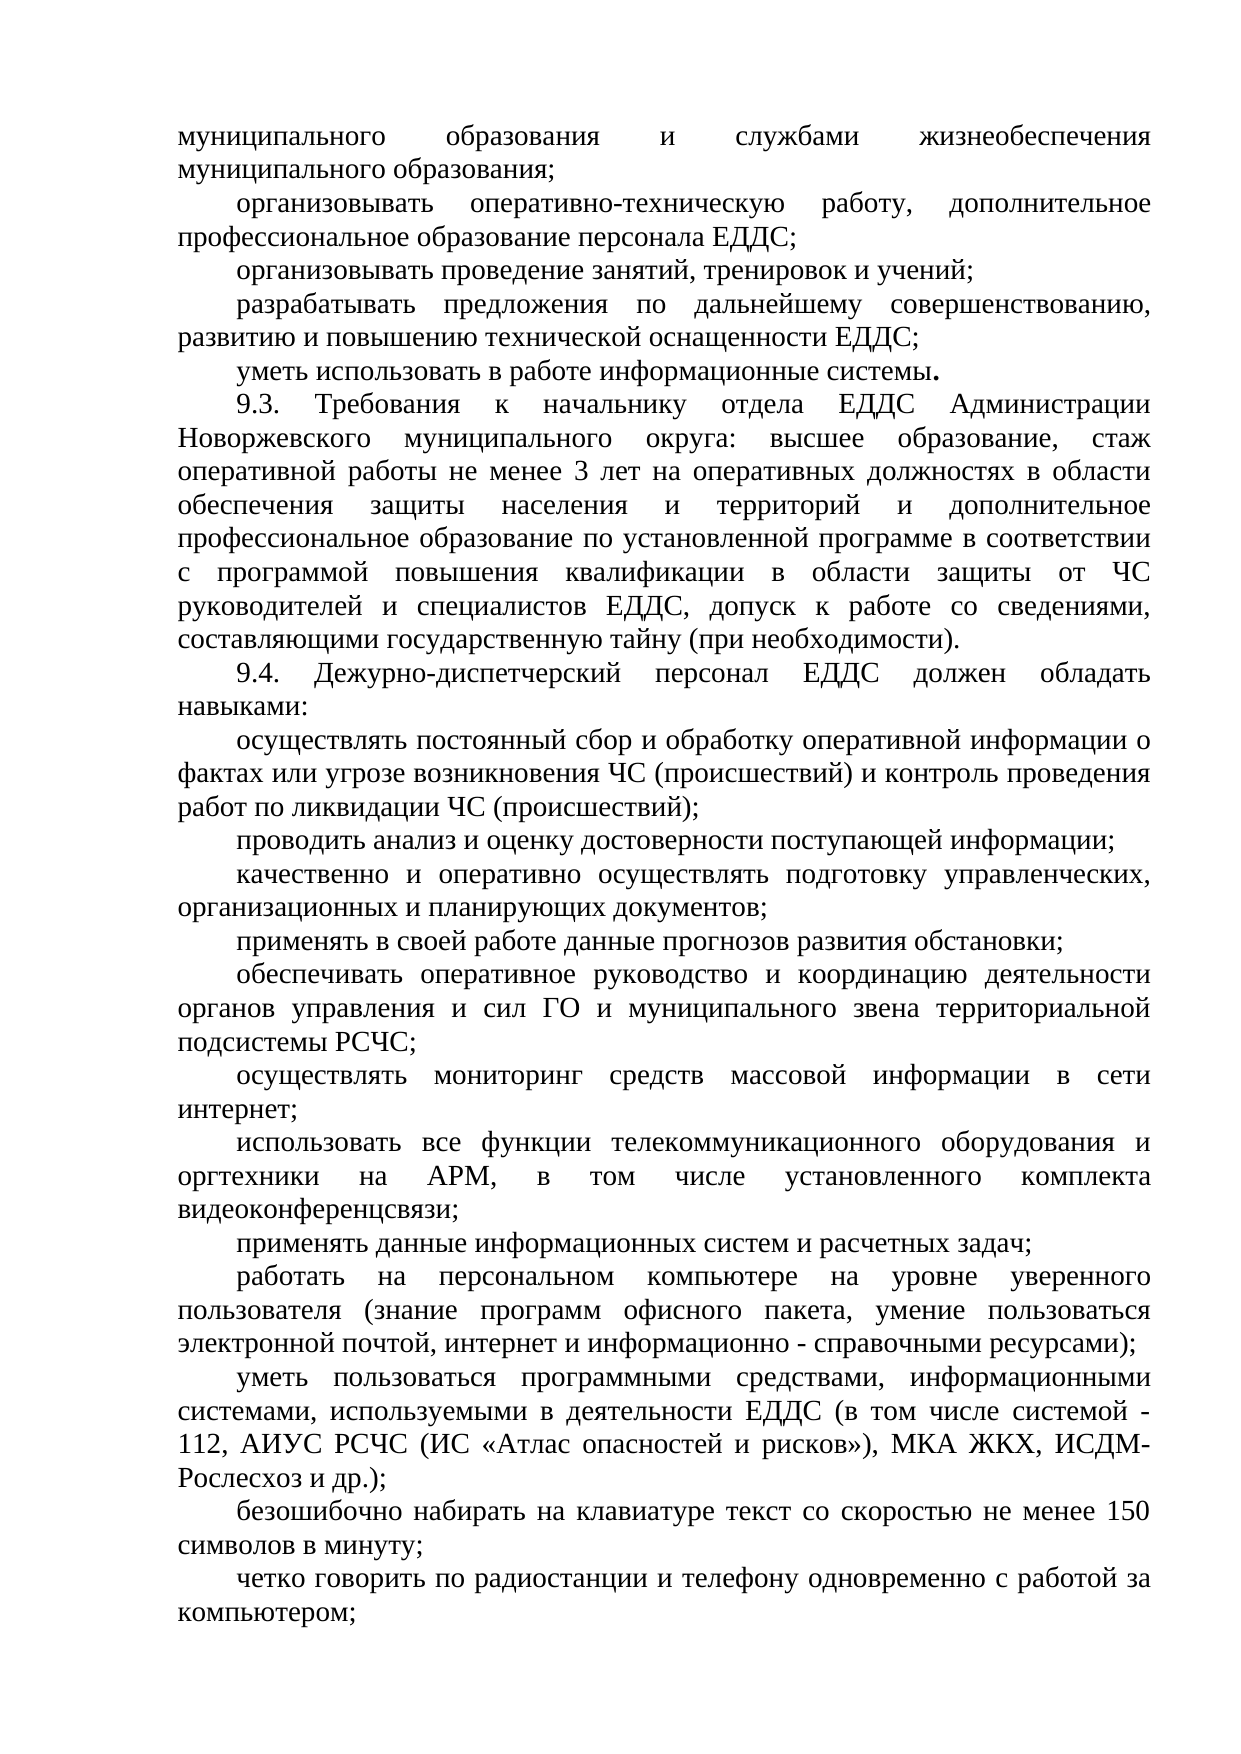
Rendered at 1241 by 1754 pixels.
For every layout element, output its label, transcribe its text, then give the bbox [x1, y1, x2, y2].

text организовывать проведение занятий, тренировок и учений; [177, 252, 1152, 286]
text применять в своей работе данные прогнозов развития обстановки; [177, 923, 1152, 957]
text работать на персональном компьютере на уровне уверенного пользователя (знание программ офисного пакета, умение пользоваться электронной почтой, интернет и информационно - справочными ресурсами); [177, 1258, 1152, 1359]
text использовать все функции телекоммуникационного оборудования и оргтехники на АРМ, в том числе установленного комплекта видеоконференцсвязи; [177, 1124, 1152, 1225]
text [177, 118, 1152, 185]
text осуществлять постоянный сбор и обработку оперативной информации о фактах или угрозе возникновения ЧС (происшествий) и контроль проведения работ по ликвидации ЧС (происшествий); [177, 722, 1152, 822]
text обеспечивать оперативное руководство и координацию деятельности органов управления и сил ГО и муниципального звена территориальной подсистемы РСЧС; [177, 957, 1152, 1057]
text уметь использовать в работе информационные системы. [177, 353, 1152, 386]
text качественно и оперативно осуществлять подготовку управленческих, организационных и планирующих документов; [177, 856, 1152, 923]
text 9.4. Дежурно-диспетчерский персонал ЕДДС должен обладать навыками: [177, 655, 1152, 722]
text организовывать оперативно-техническую работу, дополнительное профессиональное образование персонала ЕДДС; [177, 185, 1152, 252]
text четко говорить по радиостанции и телефону одновременно с работой за компьютером; [177, 1560, 1152, 1627]
text 9.3. Требования к начальнику отдела ЕДДС Администрации Новоржевского муниципального округа: высшее образование, стаж оперативной работы не менее 3 лет на оперативных должностях в области обеспечения защиты населения и территорий и дополнительное профессиональное образование по установленной программе в соответствии с программой повышения квалификации в области защиты от ЧС руководителей и специалистов ЕДДС, допуск к работе со сведениями, составляющими государственную тайну (при необходимости). [177, 386, 1152, 655]
text уметь пользоваться программными средствами, информационными системами, используемыми в деятельности ЕДДС (в том числе системой - 112, АИУС РСЧС (ИС «Атлас опасностей и рисков»), МКА ЖКХ, ИСДМ-Рослесхоз и др.); [177, 1359, 1152, 1493]
text безошибочно набирать на клавиатуре текст со скоростью не менее 150 символов в минуту; [177, 1493, 1152, 1560]
text разрабатывать предложения по дальнейшему совершенствованию, развитию и повышению технической оснащенности ЕДДС; [177, 286, 1152, 353]
text применять данные информационных систем и расчетных задач; [177, 1225, 1152, 1258]
text осуществлять мониторинг средств массовой информации в сети интернет; [177, 1057, 1152, 1124]
text проводить анализ и оценку достоверности поступающей информации; [177, 822, 1152, 856]
